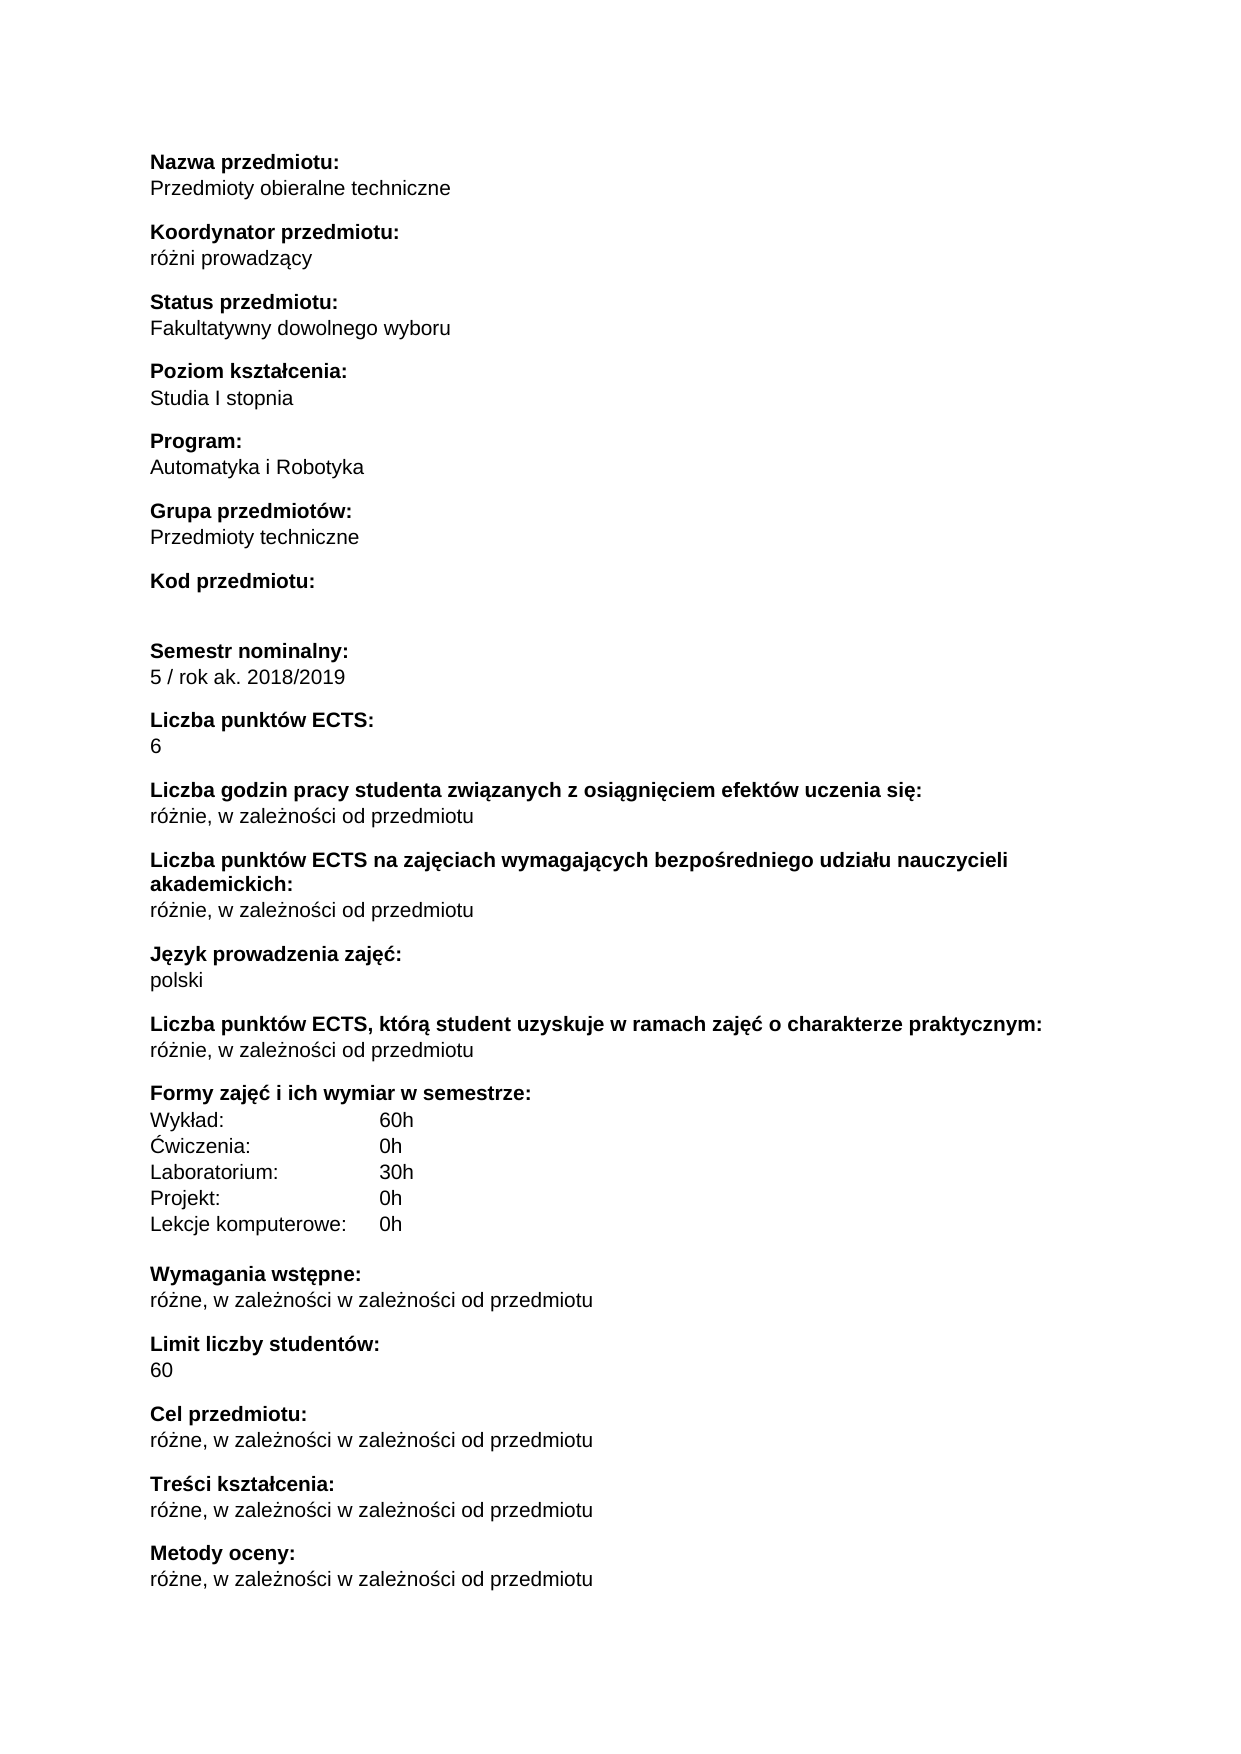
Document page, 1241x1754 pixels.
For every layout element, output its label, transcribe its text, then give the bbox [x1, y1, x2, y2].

text Przedmioty techniczne [150, 525, 1090, 549]
table_cell Projekt: [140, 1186, 367, 1210]
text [150, 1567, 1090, 1591]
table_header 60h [369, 1108, 597, 1132]
text Liczba punktów ECTS: [150, 708, 1090, 732]
text Kod przedmiotu: [150, 569, 1090, 593]
text Formy zajęć i ich wymiar w semestrze: [150, 1081, 1090, 1105]
text Studia I stopnia [150, 385, 1090, 409]
table_cell 0h [369, 1132, 597, 1158]
text różnie, w zależności od przedmiotu [150, 898, 1090, 922]
text Status przedmiotu: [150, 289, 1090, 313]
text Program: [150, 429, 1090, 453]
text 6 [150, 734, 1090, 758]
text różnie, w zależności od przedmiotu [150, 1037, 1090, 1061]
text Koordynator przedmiotu: [150, 220, 1090, 244]
text Liczba punktów ECTS, którą student uzyskuje w ramach zajęć o charakterze praktycznym: [150, 1011, 1090, 1035]
table_cell 0h [369, 1210, 597, 1236]
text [150, 1497, 1090, 1521]
text Przedmioty obieralne techniczne [150, 176, 1090, 200]
text Grupa przedmiotów: [150, 499, 1090, 523]
text Liczba punktów ECTS na zajęciach wymagających bezpośredniego udziału nauczycieli akademickich: [150, 848, 1090, 896]
text Semestr nominalny: [150, 638, 1090, 662]
table_cell Laboratorium: [140, 1160, 367, 1184]
text różnie, w zależności od przedmiotu [150, 804, 1090, 828]
text różni prowadzący [150, 246, 1090, 270]
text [150, 1428, 1090, 1452]
text 60 [150, 1358, 1090, 1382]
table_cell Lekcje komputerowe: [140, 1212, 367, 1236]
text Język prowadzenia zajęć: [150, 942, 1090, 966]
table_cell 30h [369, 1158, 597, 1184]
table_header Wykład: [140, 1108, 367, 1132]
text Limit liczby studentów: [150, 1332, 1090, 1356]
table_cell Ćwiczenia: [140, 1134, 367, 1158]
text 5 / rok ak. 2018/2019 [150, 664, 1090, 688]
text Automatyka i Robotyka [150, 455, 1090, 479]
text Poziom kształcenia: [150, 359, 1090, 383]
text polski [150, 968, 1090, 992]
text Fakultatywny dowolnego wyboru [150, 316, 1090, 339]
table_cell 0h [369, 1184, 597, 1210]
text Wymagania wstępne: [150, 1262, 1090, 1286]
text różne, w zależności w zależności od przedmiotu [150, 1288, 1090, 1312]
text Metody oceny: [150, 1541, 1090, 1565]
text Treści kształcenia: [150, 1471, 1090, 1495]
text Liczba godzin pracy studenta związanych z osiągnięciem efektów uczenia się: [150, 778, 1090, 802]
text Nazwa przedmiotu: [150, 150, 1090, 174]
text Cel przedmiotu: [150, 1402, 1090, 1426]
